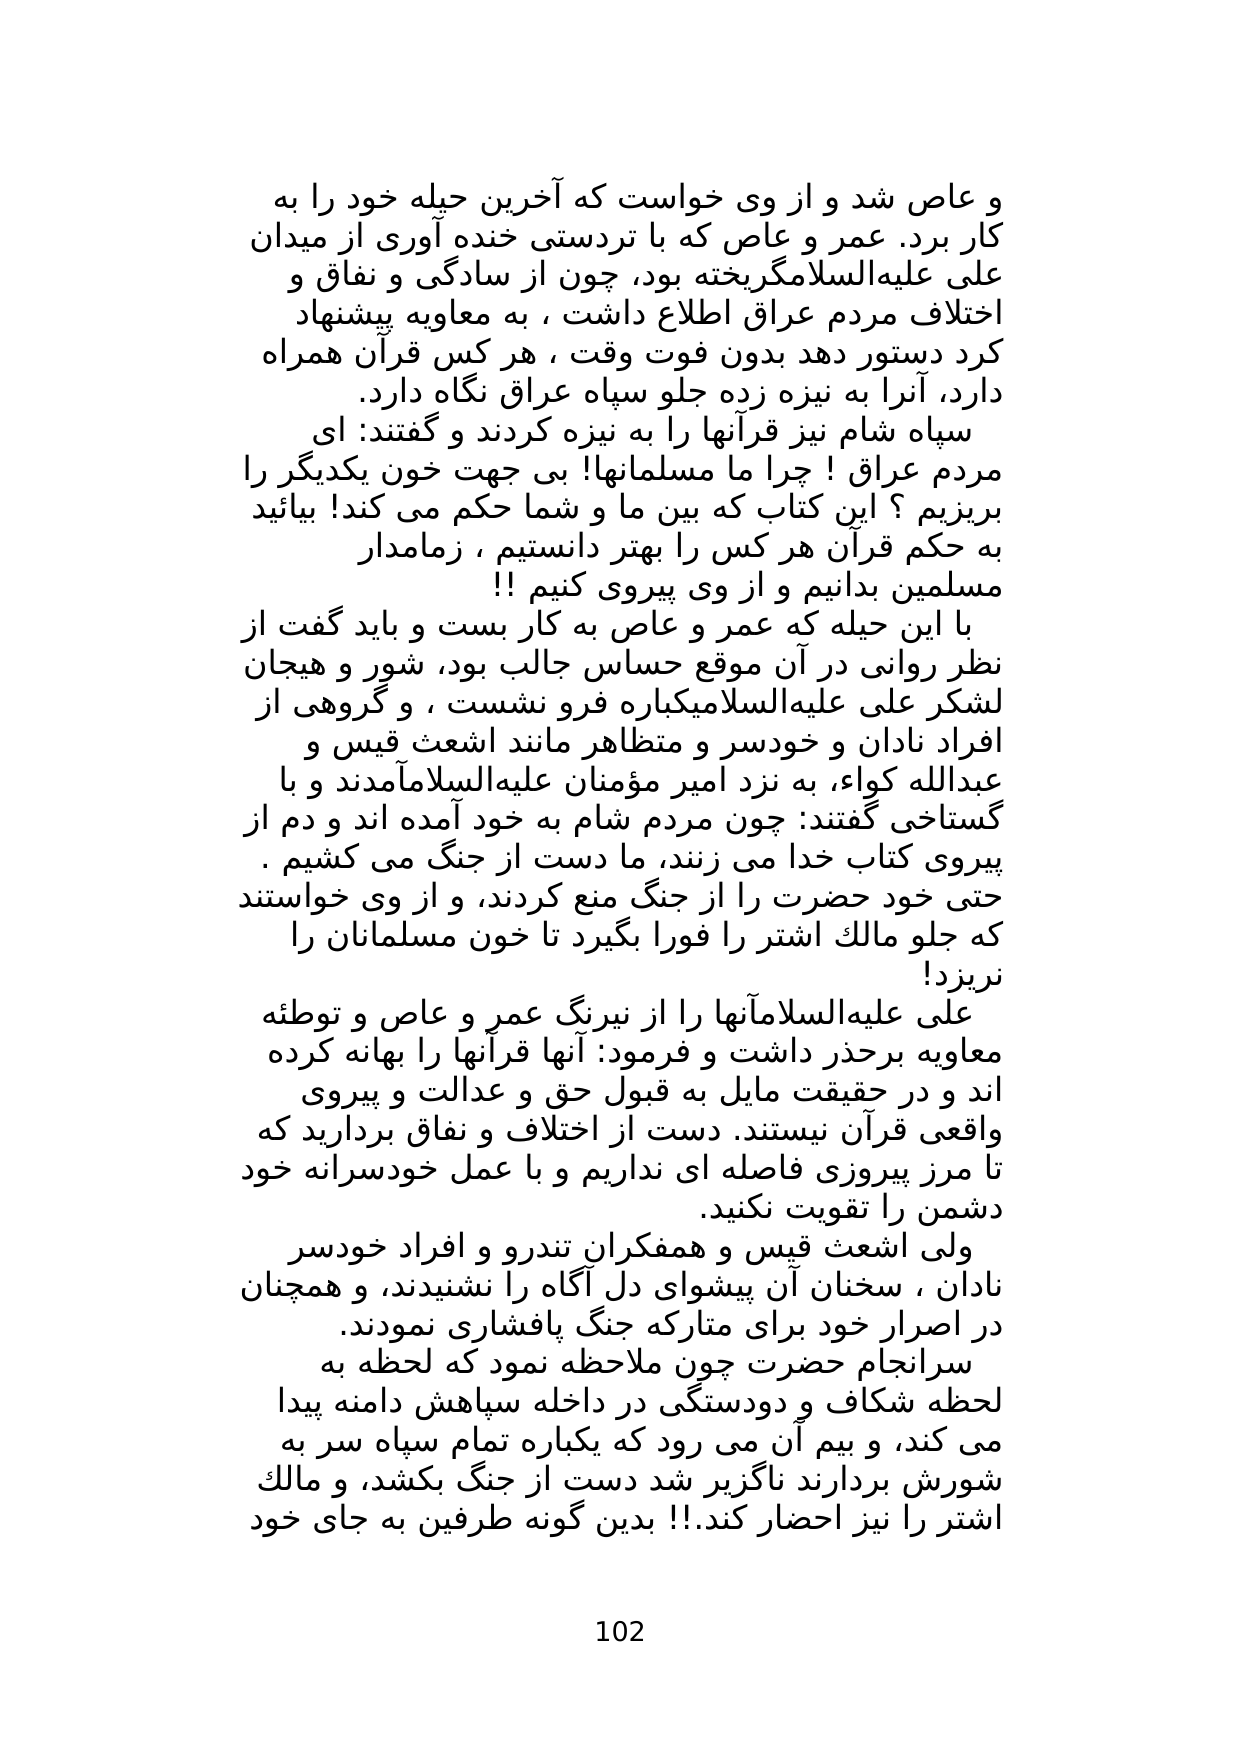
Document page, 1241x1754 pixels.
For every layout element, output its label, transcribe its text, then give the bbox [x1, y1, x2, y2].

text على عليه‌السلامآنها را از نيرنگ عمر و عاص و توطئه معاويه برحذر داشت و فرمود: آنها قرآنها را بهانه كرده اند و در حقيقت مايل به قبول حق و عدالت و پيروى واقعى قرآن نيستند. دست از اختلاف و نفاق برداريد كه تا مرز پيروزى فاصله اى نداريم و با عمل خودسرانه خود دشمن را تقويت نكنيد. [236, 993, 1004, 1226]
text ولى اشعث قيس و همفكران تندرو و افراد خودسر نادان ، سخنان آن پيشواى دل آگاه را نشنيدند، و همچنان در اصرار خود براى متاركه جنگ پافشارى نمودند. [236, 1226, 1004, 1343]
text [236, 177, 1004, 410]
text با اين حيله كه عمر و عاص به كار بست و بايد گفت از نظر روانى در آن موقع حساس جالب بود، شور و هيجان لشكر على عليه‌السلاميكباره فرو نشست ، و گروهى از افراد نادان و خودسر و متظاهر مانند اشعث قيس و عبدالله كواء، به نزد امير مؤمنان عليه‌السلامآمدند و با گستاخى گفتند: چون مردم شام به خود آمده اند و دم از پيروى كتاب خدا مى زنند، ما دست از جنگ مى كشيم . حتى خود حضرت را از جنگ منع كردند، و از وى خواستند كه جلو مالك اشتر را فورا بگيرد تا خون مسلمانان را نريزد! [236, 604, 1004, 993]
text سپاه شام نيز قرآنها را به نيزه كردند و گفتند: اى مردم عراق ! چرا ما مسلمانها! بى جهت خون يكديگر را بريزيم ؟ اين كتاب كه بين ما و شما حكم مى كند! بيائيد به حكم قرآن هر كس را بهتر دانستيم ، زمامدار مسلمين بدانيم و از وى پيروى كنيم !! [236, 410, 1004, 604]
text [236, 1343, 1004, 1537]
